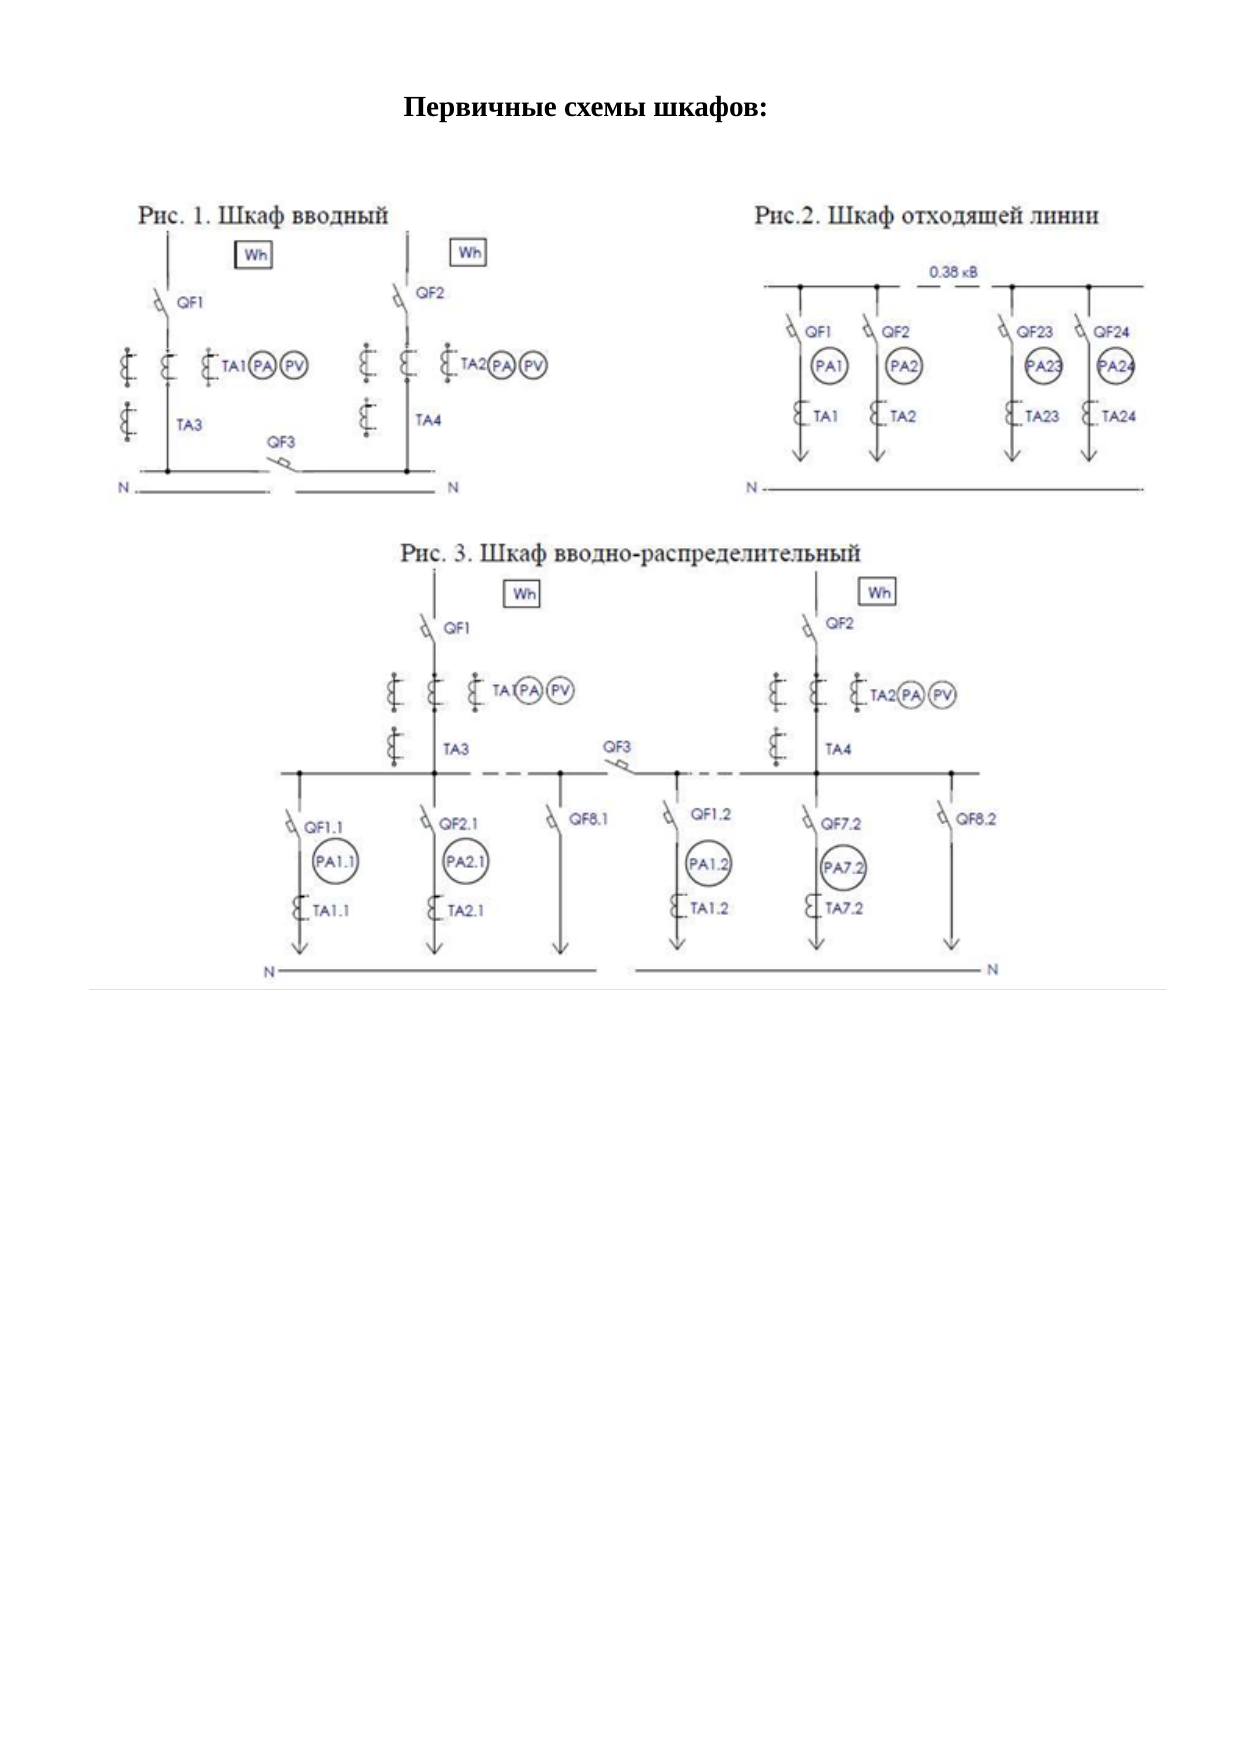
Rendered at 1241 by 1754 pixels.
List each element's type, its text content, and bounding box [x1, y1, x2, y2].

text Первичные схемы шкафов: [177, 89, 1152, 122]
picture [89, 192, 1167, 993]
